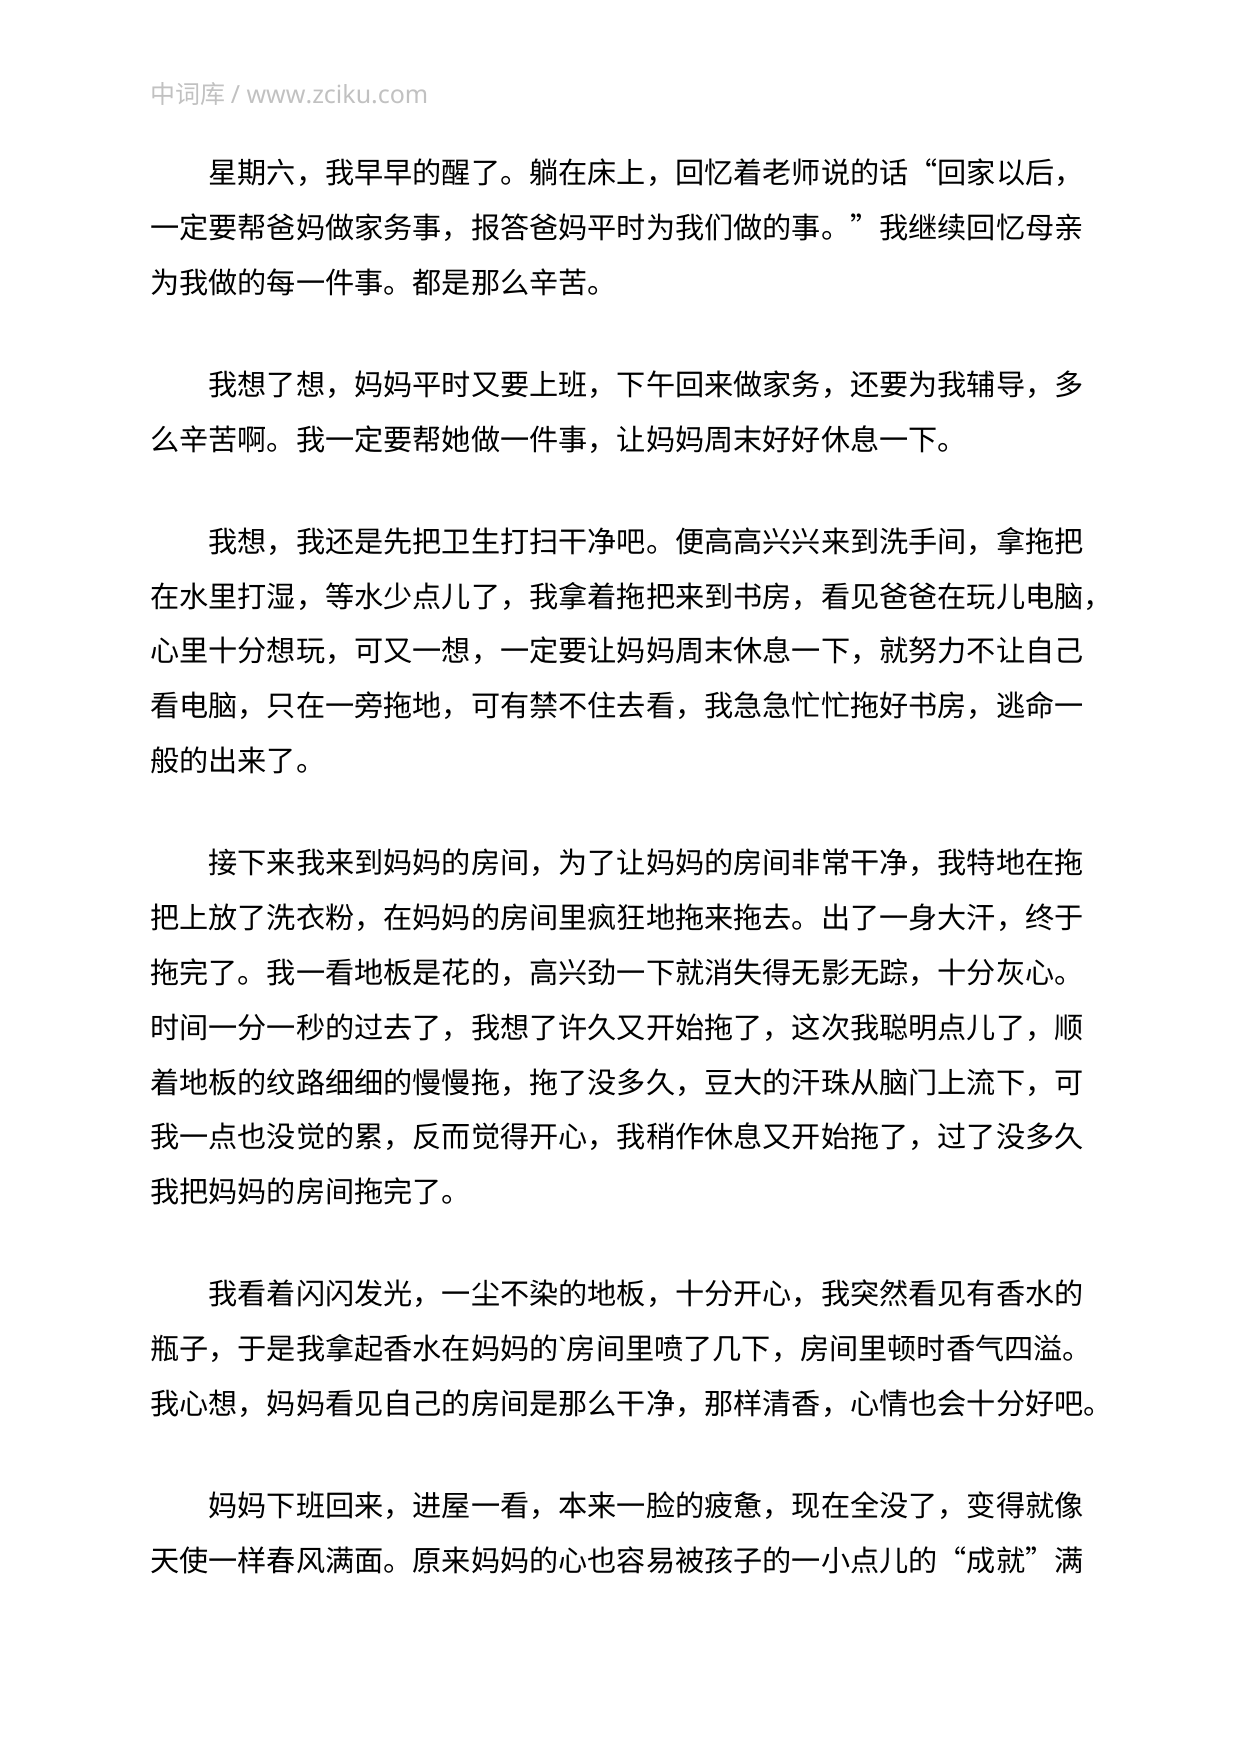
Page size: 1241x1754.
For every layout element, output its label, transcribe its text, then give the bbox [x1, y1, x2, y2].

text 接下来我来到妈妈的房间，为了让妈妈的房间非常干净，我特地在拖把上放了洗衣粉，在妈妈的房间里疯狂地拖来拖去。出了一身大汗，终于拖完了。我一看地板是花的，高兴劲一下就消失得无影无踪，十分灰心。时间一分一秒的过去了，我想了许久又开始拖了，这次我聪明点儿了，顺着地板的纹路细细的慢慢拖，拖了没多久，豆大的汗珠从脑门上流下，可我一点也没觉的累，反而觉得开心，我稍作休息又开始拖了，过了没多久我把妈妈的房间拖完了。 [150, 839, 1090, 1211]
text 我想，我还是先把卫生打扫干净吧。便高高兴兴来到洗手间，拿拖把在水里打湿，等水少点儿了，我拿着拖把来到书房，看见爸爸在玩儿电脑，心里十分想玩，可又一想，一定要让妈妈周末休息一下，就努力不让自己看电脑，只在一旁拖地，可有禁不住去看，我急急忙忙拖好书房，逃命一般的出来了。 [150, 518, 1090, 780]
text 我看着闪闪发光，一尘不染的地板，十分开心，我突然看见有香水的瓶子，于是我拿起香水在妈妈的`房间里喷了几下，房间里顿时香气四溢。我心想，妈妈看见自己的房间是那么干净，那样清香，心情也会十分好吧。 [150, 1271, 1090, 1423]
text 星期六，我早早的醒了。躺在床上，回忆着老师说的话“回家以后，一定要帮爸妈做家务事，报答爸妈平时为我们做的事。”我继续回忆母亲为我做的每一件事。都是那么辛苦。 [150, 150, 1090, 302]
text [150, 1482, 1090, 1579]
text 我想了想，妈妈平时又要上班，下午回来做家务，还要为我辅导，多么辛苦啊。我一定要帮她做一件事，让妈妈周末好好休息一下。 [150, 362, 1090, 459]
